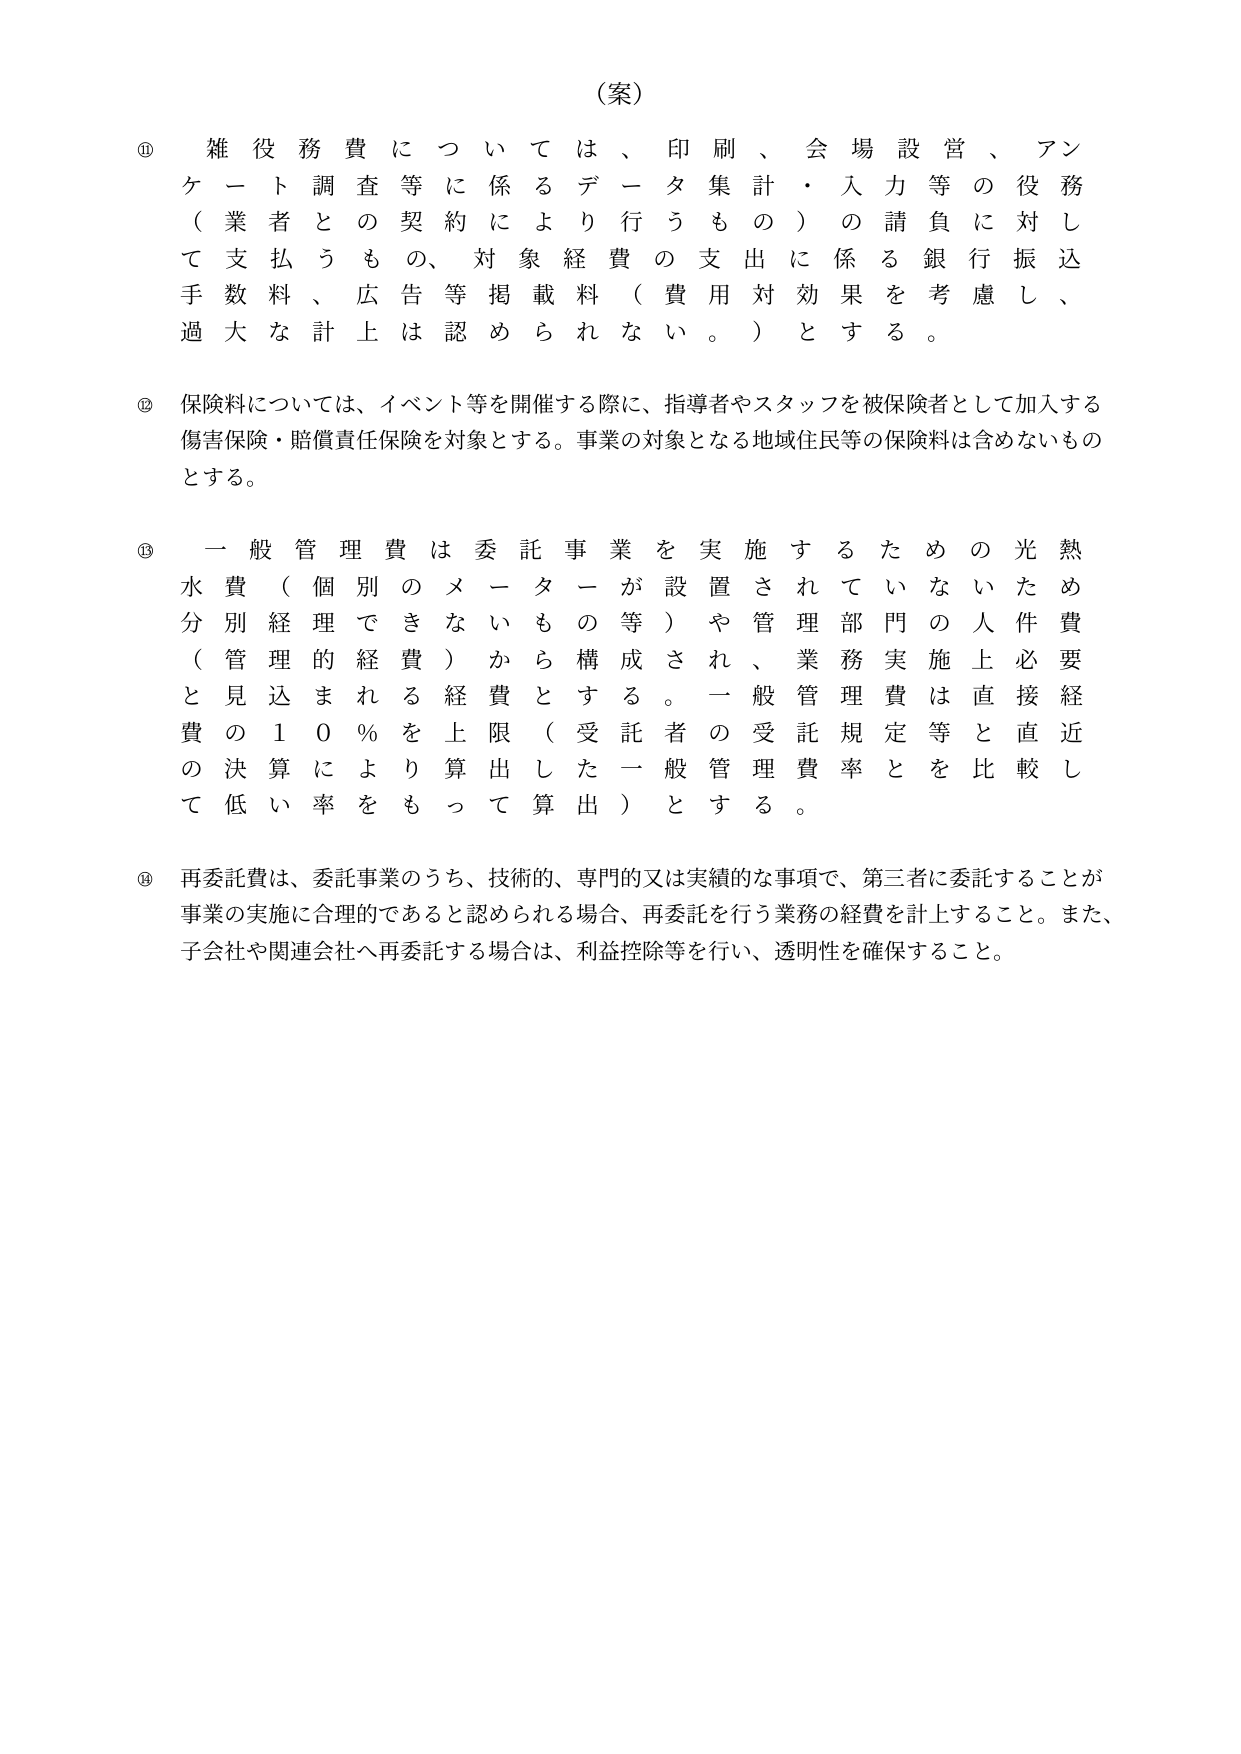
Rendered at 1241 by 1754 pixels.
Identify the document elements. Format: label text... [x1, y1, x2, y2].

text ⑪ 雑役務費については、印刷、会場設営、アンケート調査等に係るデータ集計・入力等の役務（業者との契約により行うもの）の請負に対して支払うもの、対象経費の支出に係る銀行振込手数料、広告等掲載料（費用対効果を考慮し、過大な計上は認められない。）とする。 [137, 129, 1104, 348]
text ⑬ 一般管理費は委託事業を実施するための光熱水費（個別のメーターが設置されていないため分別経理できないもの等）や管理部門の人件費（管理的経費）から構成され、業務実施上必要と見込まれる経費とする。一般管理費は直接経費の１０％を上限（受託者の受託規定等と直近の決算により算出した一般管理費率とを比較して低い率をもって算出）とする。 [137, 531, 1104, 822]
text ⑭ 再委託費は、委託事業のうち、技術的、専門的又は実績的な事項で、第三者に委託することが事業の実施に合理的であると認められる場合、再委託を行う業務の経費を計上すること。また、子会社や関連会社へ再委託する場合は、利益控除等を行い、透明性を確保すること。 [137, 859, 1104, 968]
text ⑫ 保険料については、イベント等を開催する際に、指導者やスタッフを被保険者として加入する傷害保険・賠償責任保険を対象とする。事業の対象となる地域住民等の保険料は含めないものとする。 [137, 385, 1104, 494]
